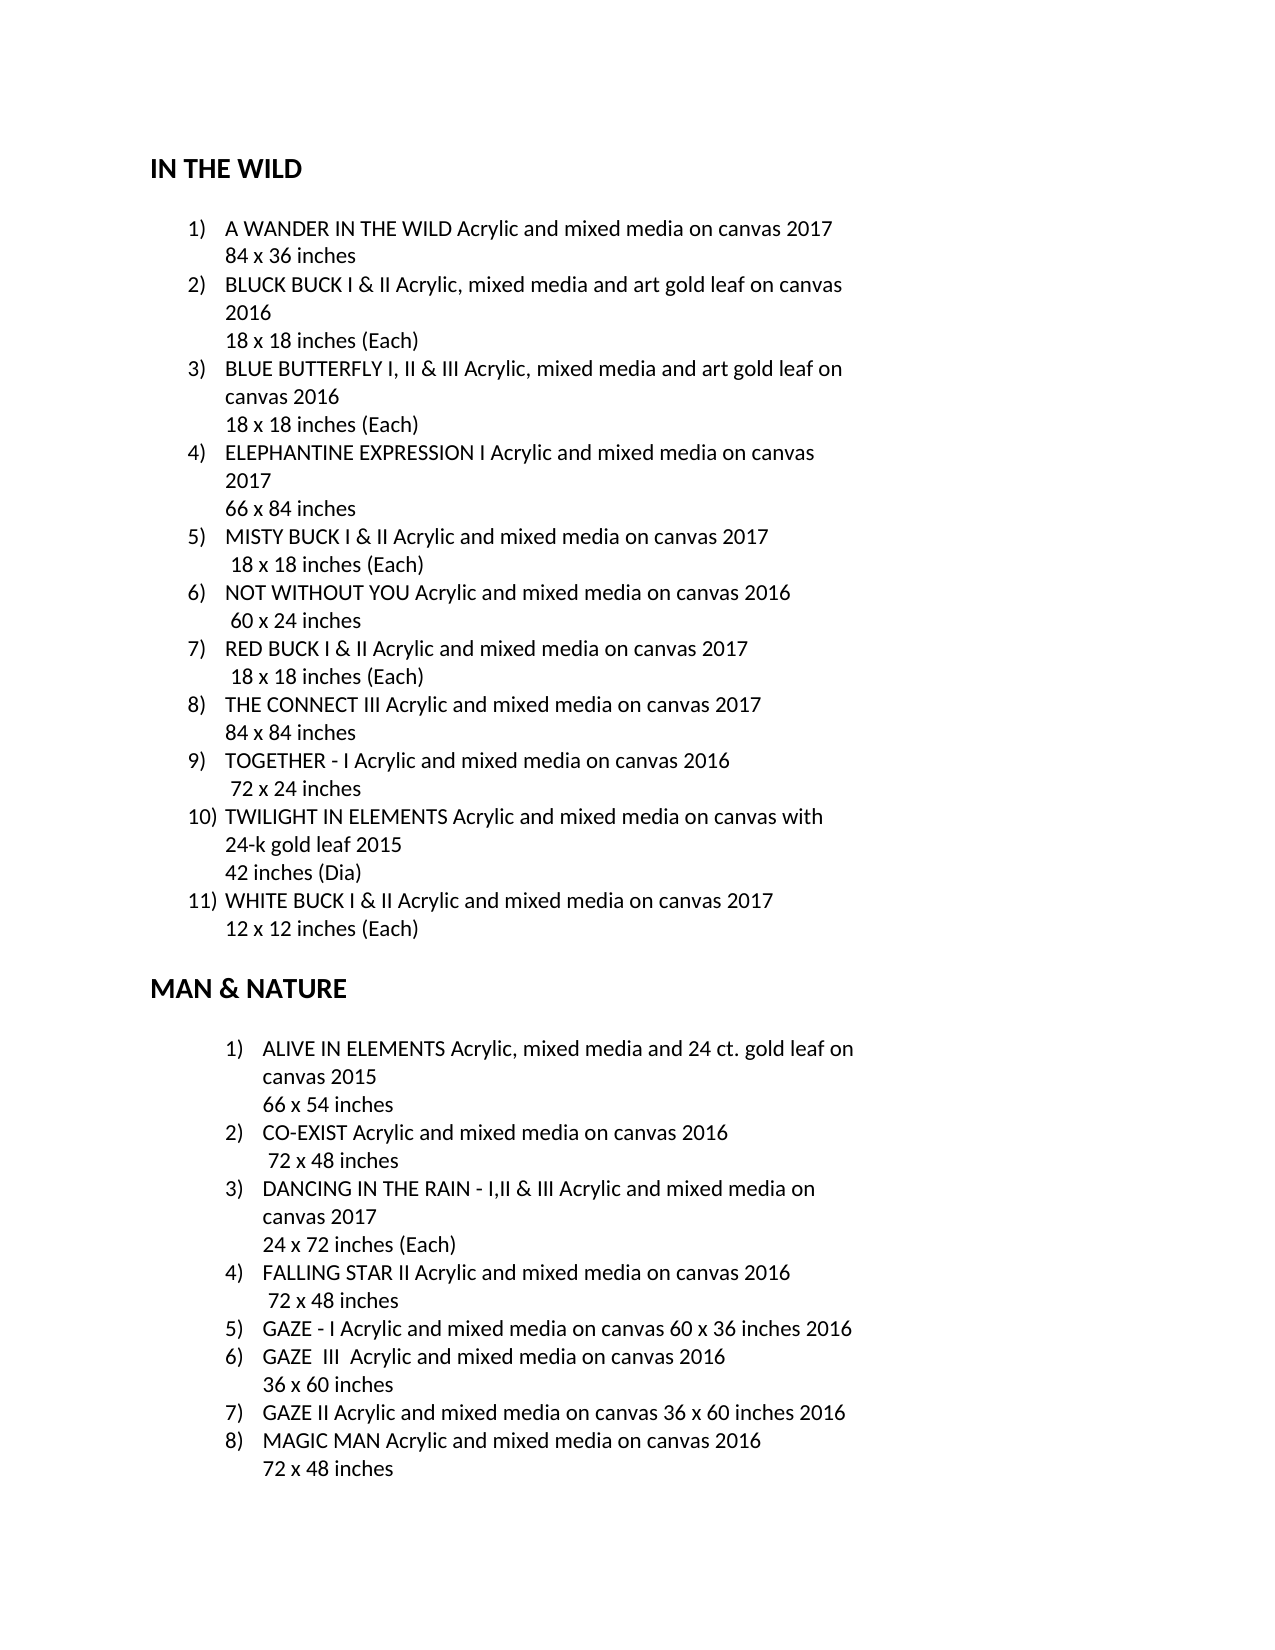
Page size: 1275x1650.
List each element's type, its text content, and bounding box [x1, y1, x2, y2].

list GAZE - I Acrylic and mixed media on canvas 60 x 36 inches 2016 [225, 1314, 855, 1342]
list RED BUCK I & II Acrylic and mixed media on canvas 2017 [187, 634, 855, 662]
list 72 x 48 inches [262, 1454, 855, 1482]
list ELEPHANTINE EXPRESSION I Acrylic and mixed media on canvas 2017 [187, 438, 855, 494]
list DANCING IN THE RAIN - I,II & III Acrylic and mixed media on canvas 2017 [225, 1174, 855, 1230]
list MAGIC MAN Acrylic and mixed media on canvas 2016 [225, 1426, 855, 1454]
text IN THE WILD [150, 150, 855, 186]
list 18 x 18 inches (Each) [225, 662, 855, 690]
list TWILIGHT IN ELEMENTS Acrylic and mixed media on canvas with 24-k gold leaf 2015 [187, 802, 855, 858]
list 66 x 54 inches [262, 1090, 855, 1118]
list THE CONNECT III Acrylic and mixed media on canvas 2017 [187, 690, 855, 718]
list 24 x 72 inches (Each) [262, 1230, 855, 1258]
list GAZE III Acrylic and mixed media on canvas 2016 [225, 1342, 855, 1370]
list 18 x 18 inches (Each) [225, 550, 855, 578]
text MAN & NATURE [150, 970, 855, 1006]
list NOT WITHOUT YOU Acrylic and mixed media on canvas 2016 [187, 578, 855, 606]
list 18 x 18 inches (Each) [225, 326, 855, 354]
list 72 x 24 inches [225, 774, 855, 802]
list A WANDER IN THE WILD Acrylic and mixed media on canvas 2017 84 x 36 inches [187, 214, 855, 270]
list 66 x 84 inches [225, 494, 855, 522]
list 60 x 24 inches [225, 606, 855, 634]
list 72 x 48 inches [262, 1286, 855, 1314]
list GAZE II Acrylic and mixed media on canvas 36 x 60 inches 2016 [225, 1398, 855, 1426]
list FALLING STAR II Acrylic and mixed media on canvas 2016 [225, 1258, 855, 1286]
list TOGETHER - I Acrylic and mixed media on canvas 2016 [187, 746, 855, 774]
list BLUE BUTTERFLY I, II & III Acrylic, mixed media and art gold leaf on canvas 2016 [187, 354, 855, 410]
list 12 x 12 inches (Each) [225, 914, 855, 942]
list MISTY BUCK I & II Acrylic and mixed media on canvas 2017 [187, 522, 855, 550]
list 36 x 60 inches [262, 1370, 855, 1398]
list ALIVE IN ELEMENTS Acrylic, mixed media and 24 ct. gold leaf on canvas 2015 [225, 1034, 855, 1090]
list 72 x 48 inches [262, 1146, 855, 1174]
list 42 inches (Dia) [225, 858, 855, 886]
list 84 x 84 inches [225, 718, 855, 746]
list BLUCK BUCK I & II Acrylic, mixed media and art gold leaf on canvas 2016 [187, 270, 855, 326]
list 18 x 18 inches (Each) [225, 410, 855, 438]
list WHITE BUCK I & II Acrylic and mixed media on canvas 2017 [187, 886, 855, 914]
list CO-EXIST Acrylic and mixed media on canvas 2016 [225, 1118, 855, 1146]
